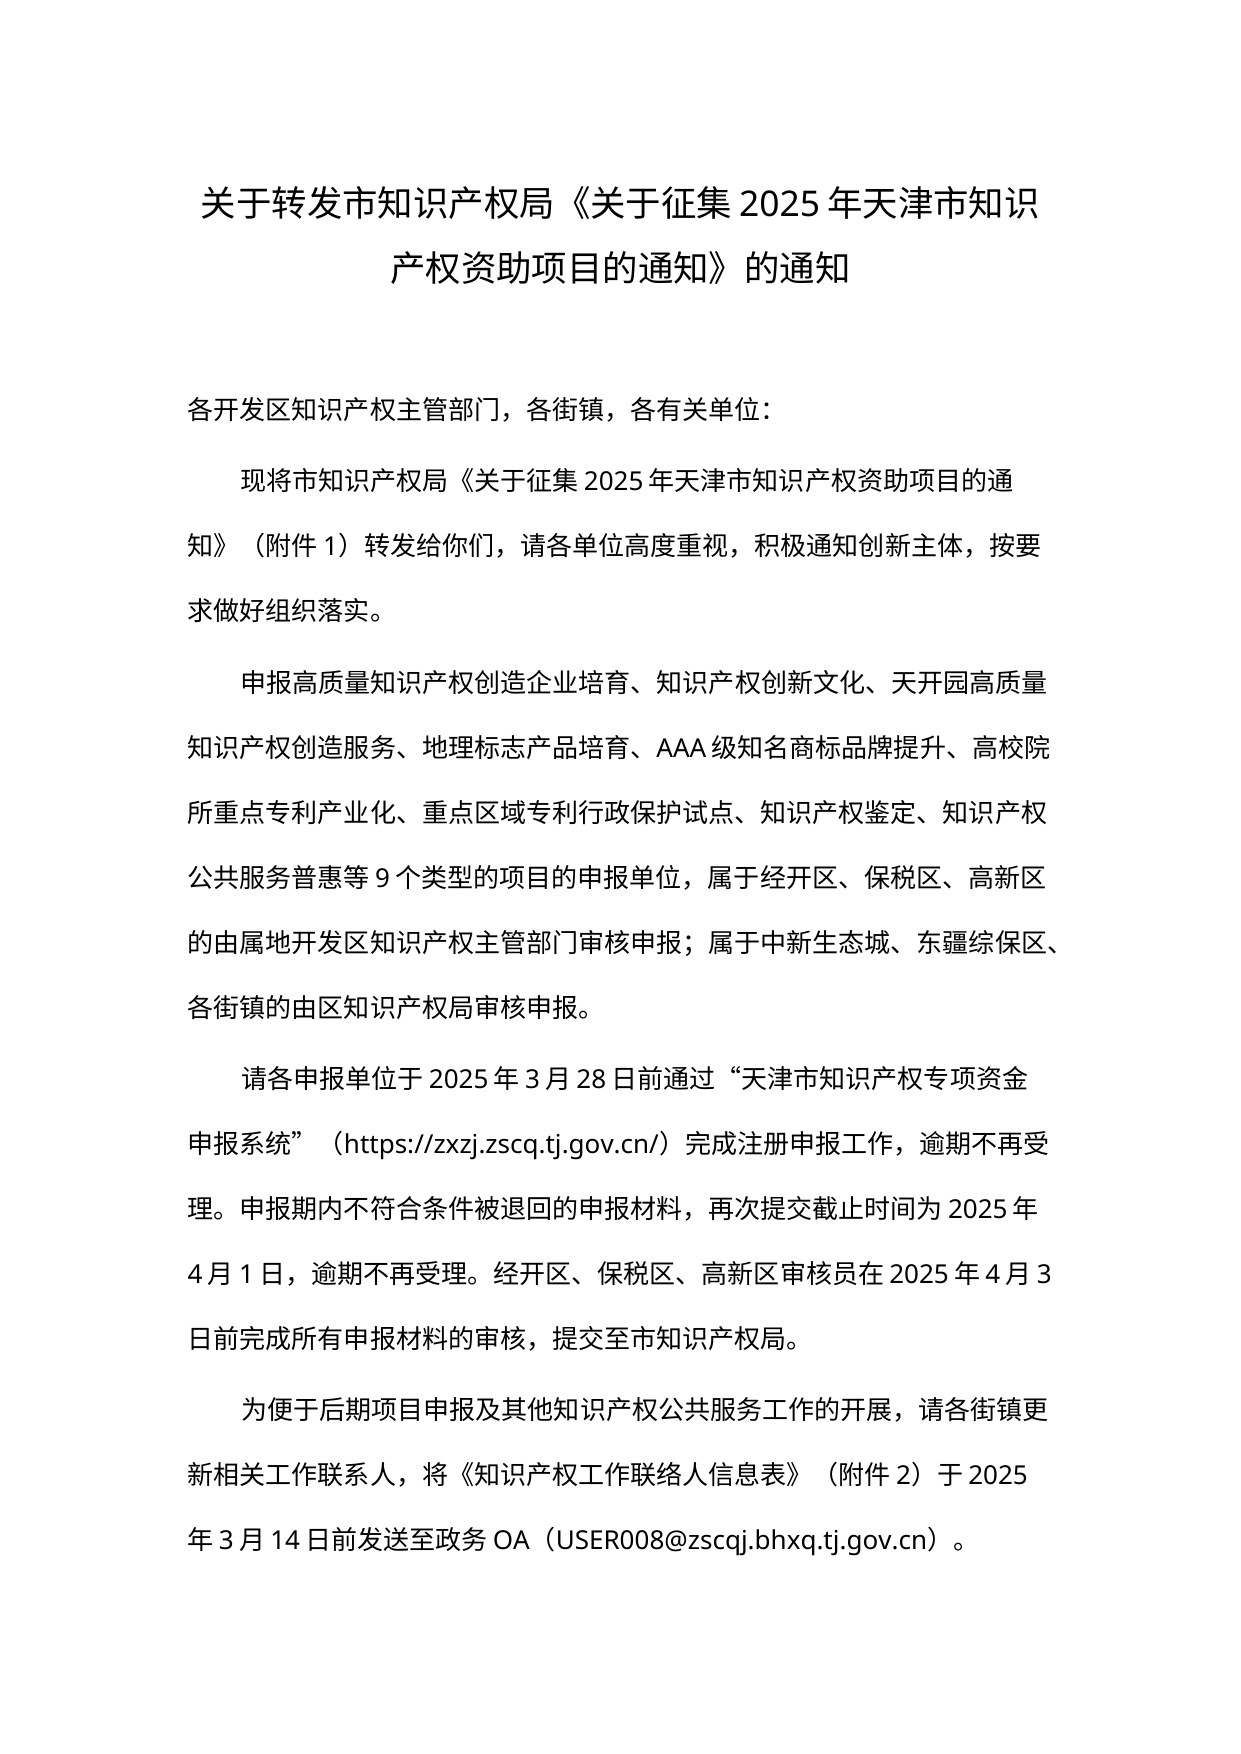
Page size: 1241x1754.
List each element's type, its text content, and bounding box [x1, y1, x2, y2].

text 申报高质量知识产权创造企业培育、知识产权创新文化、天开园高质量知识产权创造服务、地理标志产品培育、AAA级知名商标品牌提升、高校院所重点专利产业化、重点区域专利行政保护试点、知识产权鉴定、知识产权公共服务普惠等9个类型的项目的申报单位，属于经开区、保税区、高新区的由属地开发区知识产权主管部门审核申报；属于中新生态城、东疆综保区、各街镇的由区知识产权局审核申报。 [187, 648, 1053, 1038]
text 现将市知识产权局《关于征集2025年天津市知识产权资助项目的通知》（附件1）转发给你们，请各单位高度重视，积极通知创新主体，按要求做好组织落实。 [187, 447, 1053, 642]
text 各开发区知识产权主管部门，各街镇，各有关单位： [187, 376, 1053, 441]
text 请各申报单位于2025年3月28日前通过“天津市知识产权专项资金申报系统”（https://zxzj.zscq.tj.gov.cn/）完成注册申报工作，逾期不再受理。申报期内不符合条件被退回的申报材料，再次提交截止时间为2025年4月1日，逾期不再受理。经开区、保税区、高新区审核员在2025年4月3日前完成所有申报材料的审核，提交至市知识产权局。 [187, 1044, 1053, 1369]
text 关于转发市知识产权局《关于征集2025年天津市知识产权资助项目的通知》的通知 [187, 168, 1053, 298]
text 为便于后期项目申报及其他知识产权公共服务工作的开展，请各街镇更新相关工作联系人，将《知识产权工作联络人信息表》（附件2）于2025年3月14日前发送至政务OA（USER008@zscqj.bhxq.tj.gov.cn）。 [187, 1376, 1053, 1571]
